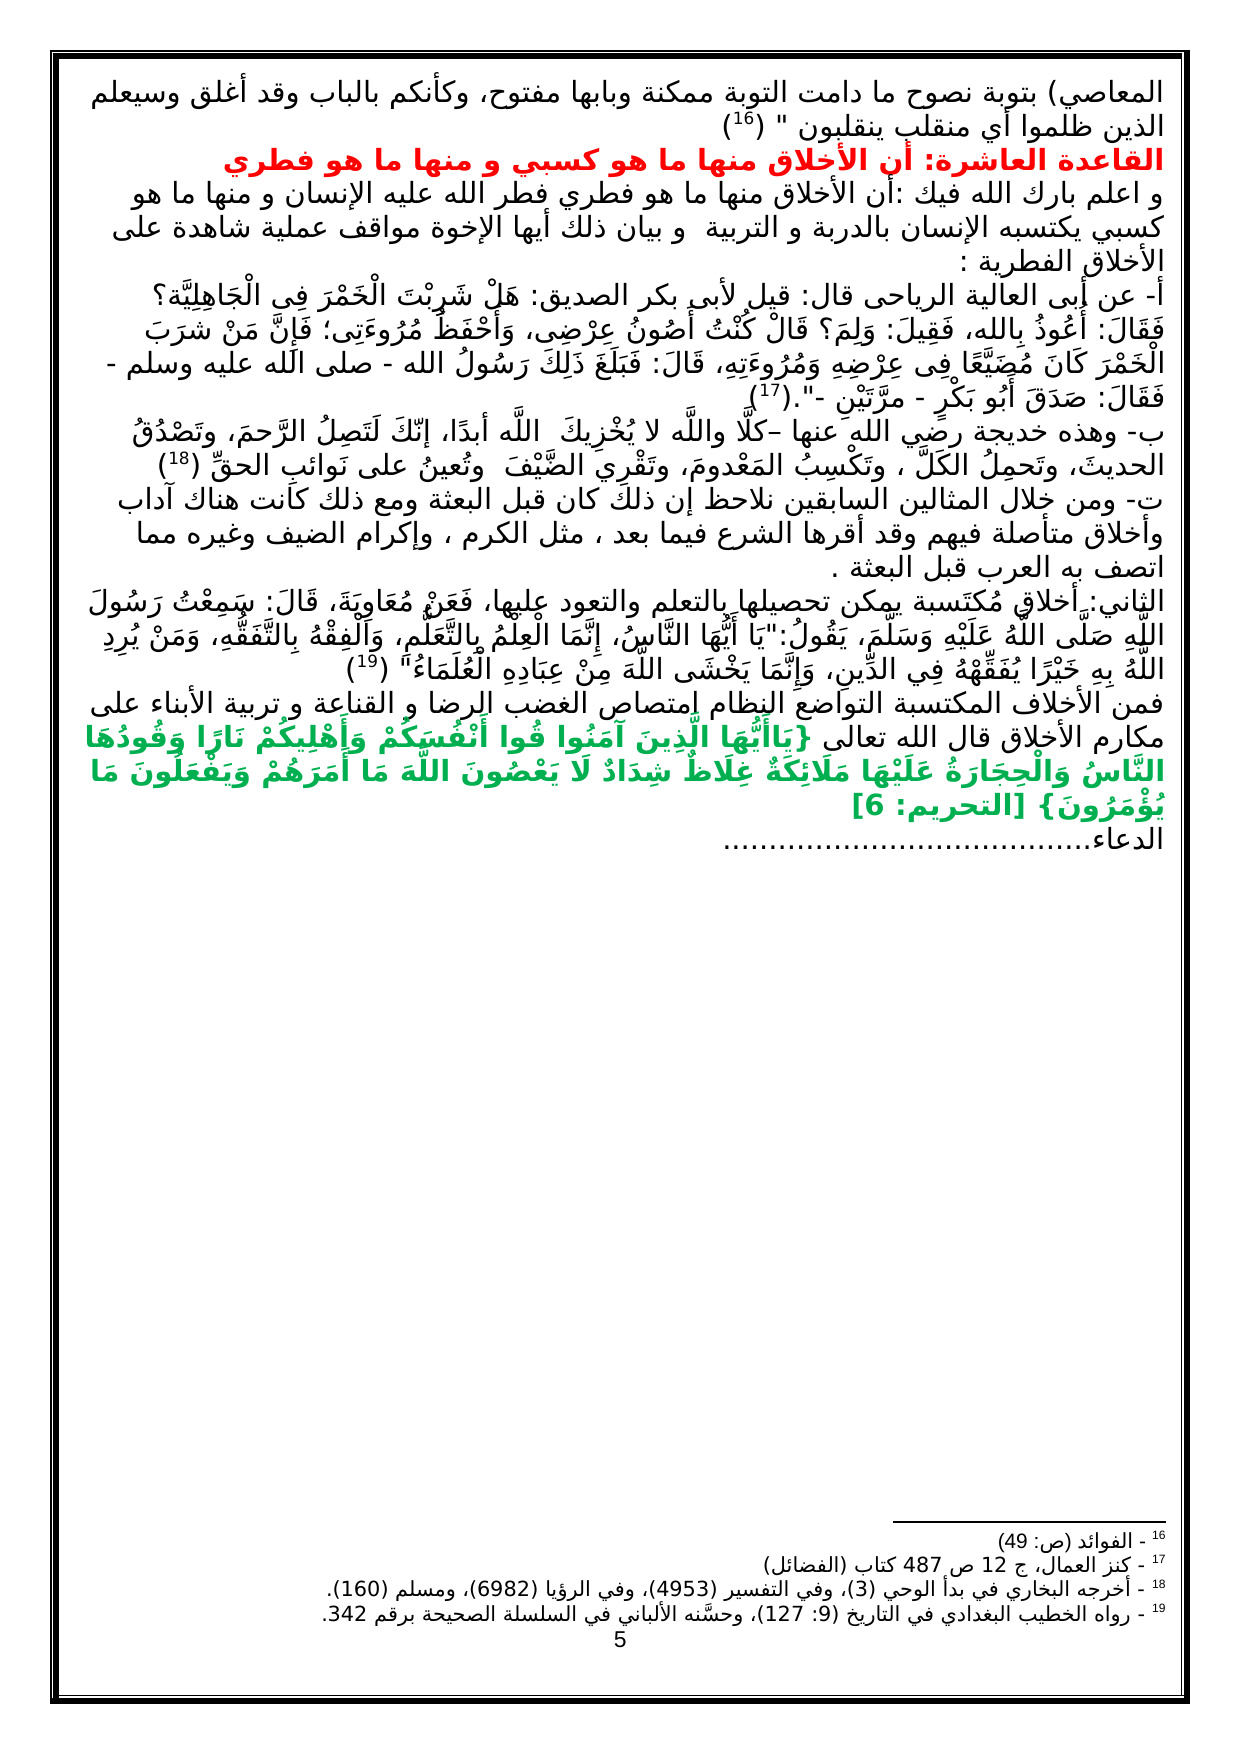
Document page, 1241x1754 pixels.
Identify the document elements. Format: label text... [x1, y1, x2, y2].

text فمن الأخلاف المكتسبة التواضع النظام امتصاص الغضب الرضا و القناعة و تربية الأبناء على مكارم الأخلاق قال الله تعالى {يَاأَيُّهَا الَّذِينَ آمَنُوا قُوا أَنْفُسَكُمْ وَأَهْلِيكُمْ نَارًا وَقُودُهَا النَّاسُ وَالْحِجَارَةُ عَلَيْهَا مَلَائِكَةٌ غِلَاظٌ شِدَادٌ لَا يَعْصُونَ اللَّهَ مَا أَمَرَهُمْ وَيَفْعَلُونَ مَا يُؤْمَرُونَ} [التحريم: 6] [75, 686, 1165, 822]
text القاعدة العاشرة: أن الأخلاق منها ما هو كسبي و منها ما هو فطري [75, 143, 1165, 177]
text الدعاء........................................ [75, 822, 1165, 856]
text ب‌- وهذه خديجة رضي الله عنها –كلَّا واللَّه لا يُخْزِيكَ اللَّه أبدًا، إنّكَ لَتَصِلُ الرَّحمَ، وتَصْدُقُ الحديثَ، وتَحمِلُ الكَلَّ ، وتَكْسِبُ المَعْدومَ، وتَقْرِي الضَّيْفَ وتُعينُ على نَوائبِ الحقِّ () [75, 414, 1165, 482]
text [75, 75, 1165, 143]
text و اعلم بارك الله فيك :أن الأخلاق منها ما هو فطري فطر الله عليه الإنسان و منها ما هو كسبي يكتسبه الإنسان بالدربة و التربية و بيان ذلك أيها الإخوة مواقف عملية شاهدة على الأخلاق الفطرية : [75, 177, 1165, 279]
text ت- ومن خلال المثالين السابقين نلاحظ إن ذلك كان قبل البعثة ومع ذلك كانت هناك آداب وأخلاق متأصلة فيهم وقد أقرها الشرع فيما بعد ، مثل الكرم ، وإكرام الضيف وغيره مما اتصف به العرب قبل البعثة . [75, 482, 1165, 584]
text الثاني: أخلاق مُكتَسبة يمكن تحصيلها بالتعلم والتعود عليها، فَعَنْ مُعَاوِيَةَ، قَالَ: سَمِعْتُ رَسُولَ اللَّهِ صَلَّى اللَّهُ عَلَيْهِ وَسَلَّمَ، يَقُولُ:"يَا أَيُّهَا النَّاسُ، إِنَّمَا الْعِلْمُ بِالتَّعَلُّمِ، وَالْفِقْهُ بِالتَّفَقُّهِ، وَمَنْ يُرِدِ اللَّهُ بِهِ خَيْرًا يُفَقِّهْهُ فِي الدِّينِ، وَإِنَّمَا يَخْشَى اللَّهَ مِنْ عِبَادِهِ الْعُلَمَاءُ" () [75, 584, 1165, 686]
text أ- عن أبى العالية الرياحى قال: قيل لأبى بكر الصديق: هَلْ شَرِبْتَ الْخَمْرَ فِى الْجَاهِلِيَّة؟ فَقَالَ: أُعُوذُ بِالله، فَقِيلَ: وَلِمَ؟ قَالْ كُنْتُ أَصُونُ عِرْضِى، وَأَحْفَظُ مُرُوءَتِى؛ فَإِنَّ مَنْ شرَبَ الْخَمْرَ كَانَ مُضَيَّعًا فِى عِرْضِهِ وَمُرُوءَتِهِ، قَالَ: فَبَلَغَ ذَلِكَ رَسُولُ الله - صلى الله عليه وسلم - فَقَالَ: صَدَقَ أَبُو بَكْرٍ - مرَّتَيْنِ -".() [75, 279, 1165, 414]
